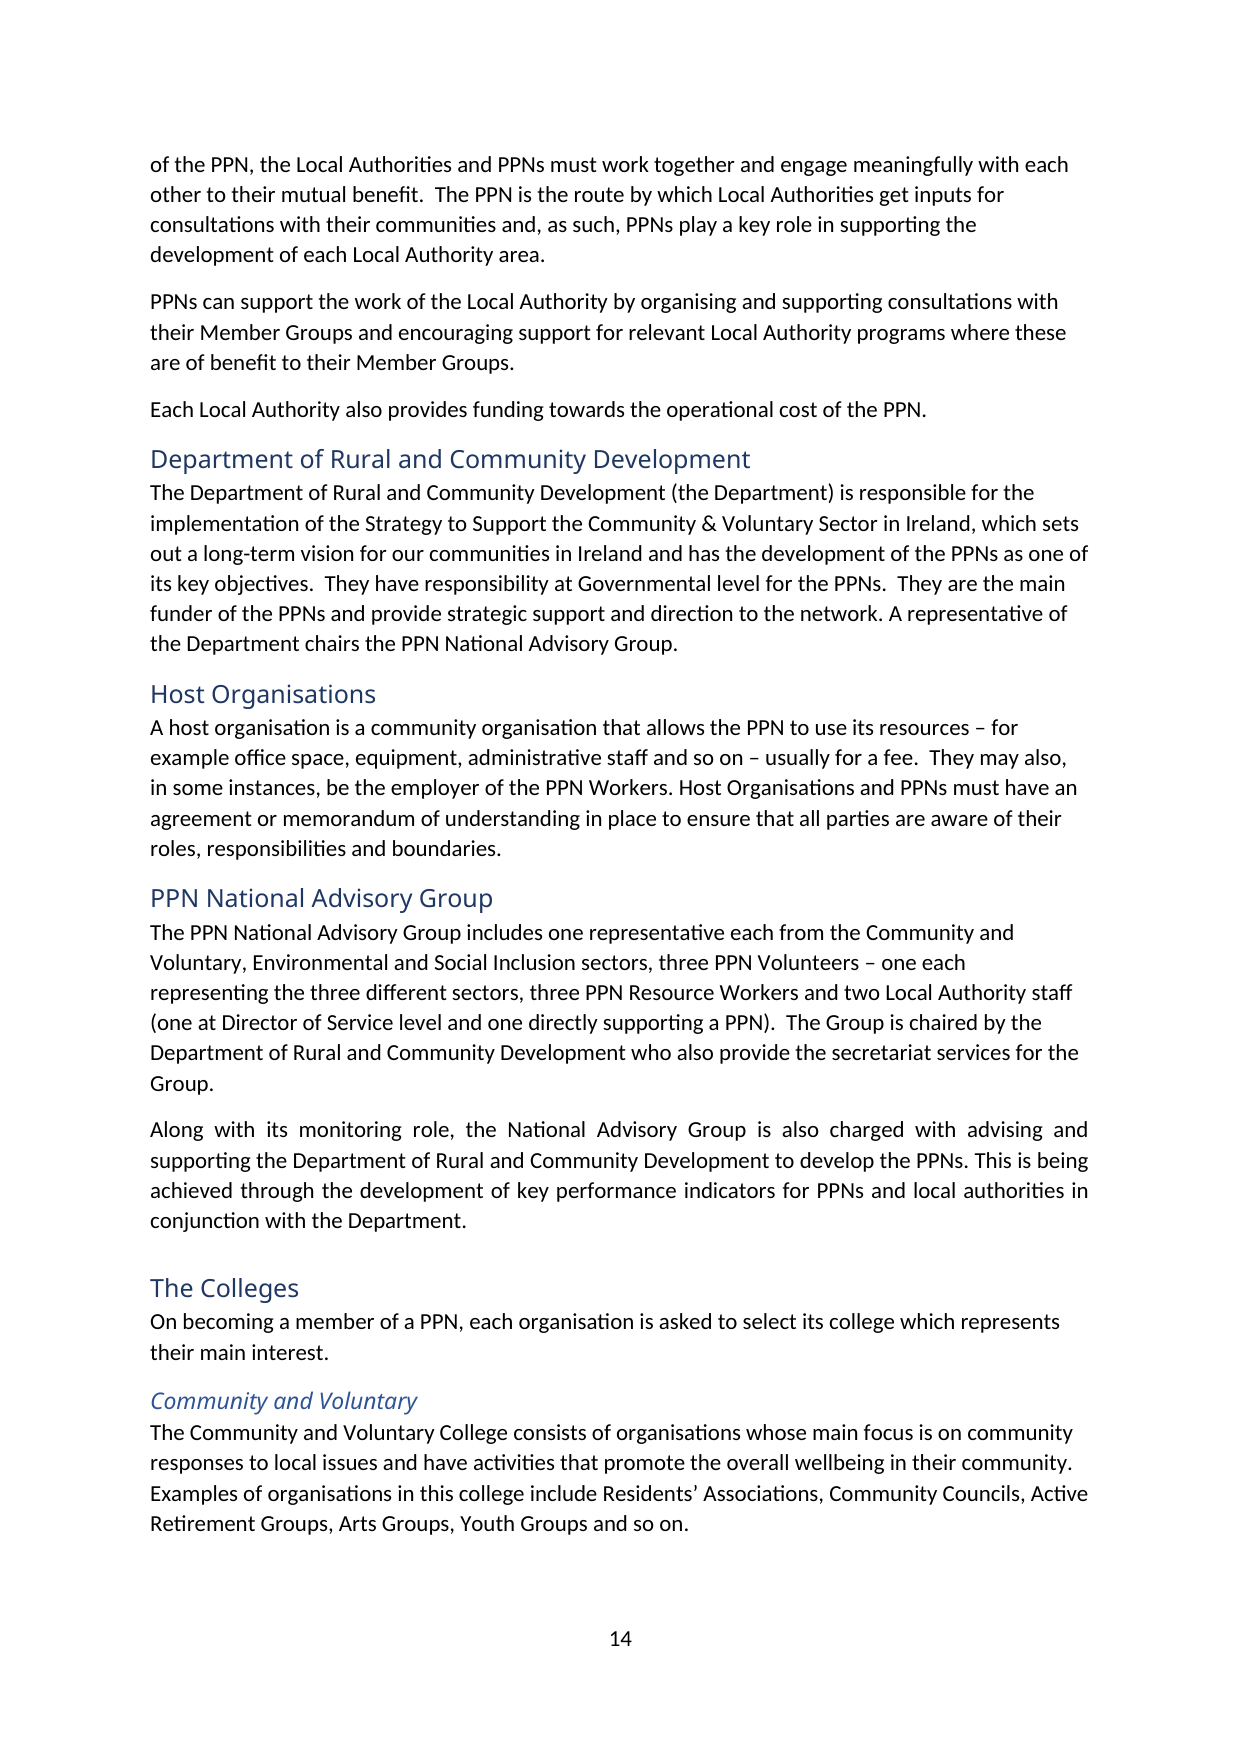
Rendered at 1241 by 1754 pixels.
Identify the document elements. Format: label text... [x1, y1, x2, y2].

subtitle Department of Rural and Community Development [150, 442, 1090, 476]
text PPNs can support the work of the Local Authority by organising and supporting consultations with their Member Groups and encouraging support for relevant Local Authority programs where these are of benefit to their Member Groups. [150, 287, 1090, 376]
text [150, 150, 1090, 269]
text On becoming a member of a PPN, each organisation is asked to select its college which represents their main interest. [150, 1307, 1090, 1366]
subtitle Community and Voluntary [150, 1384, 1090, 1416]
text Each Local Authority also provides funding towards the operational cost of the PPN. [150, 395, 1090, 423]
text The Community and Voluntary College consists of organisations whose main focus is on community responses to local issues and have activities that promote the overall wellbeing in their community. Examples of organisations in this college include Residents’ Associations, Community Councils, Active Retirement Groups, Arts Groups, Youth Groups and so on. [150, 1418, 1090, 1537]
text The Department of Rural and Community Development (the Department) is responsible for the implementation of the Strategy to Support the Community & Voluntary Sector in Ireland, which sets out a long-term vision for our communities in Ireland and has the development of the PPNs as one of its key objectives. They have responsibility at Governmental level for the PPNs. They are the main funder of the PPNs and provide strategic support and direction to the network. A representative of the Department chairs the PPN National Advisory Group. [150, 478, 1090, 657]
text Along with its monitoring role, the National Advisory Group is also charged with advising and supporting the Department of Rural and Community Development to develop the PPNs. This is being achieved through the development of key performance indicators for PPNs and local authorities in conjunction with the Department. [150, 1116, 1090, 1234]
subtitle The Colleges [150, 1271, 1090, 1305]
subtitle PPN National Advisory Group [150, 881, 1090, 915]
text The PPN National Advisory Group includes one representative each from the Community and Voluntary, Environmental and Social Inclusion sectors, three PPN Volunteers – one each representing the three different sectors, three PPN Resource Workers and two Local Authority staff (one at Director of Service level and one directly supporting a PPN). The Group is chaired by the Department of Rural and Community Development who also provide the secretariat services for the Group. [150, 918, 1090, 1097]
text A host organisation is a community organisation that allows the PPN to use its resources – for example office space, equipment, administrative staff and so on – usually for a fee. They may also, in some instances, be the employer of the PPN Workers. Host Organisations and PPNs must have an agreement or memorandum of understanding in place to ensure that all parties are aware of their roles, responsibilities and boundaries. [150, 713, 1090, 862]
subtitle Host Organisations [150, 676, 1090, 710]
